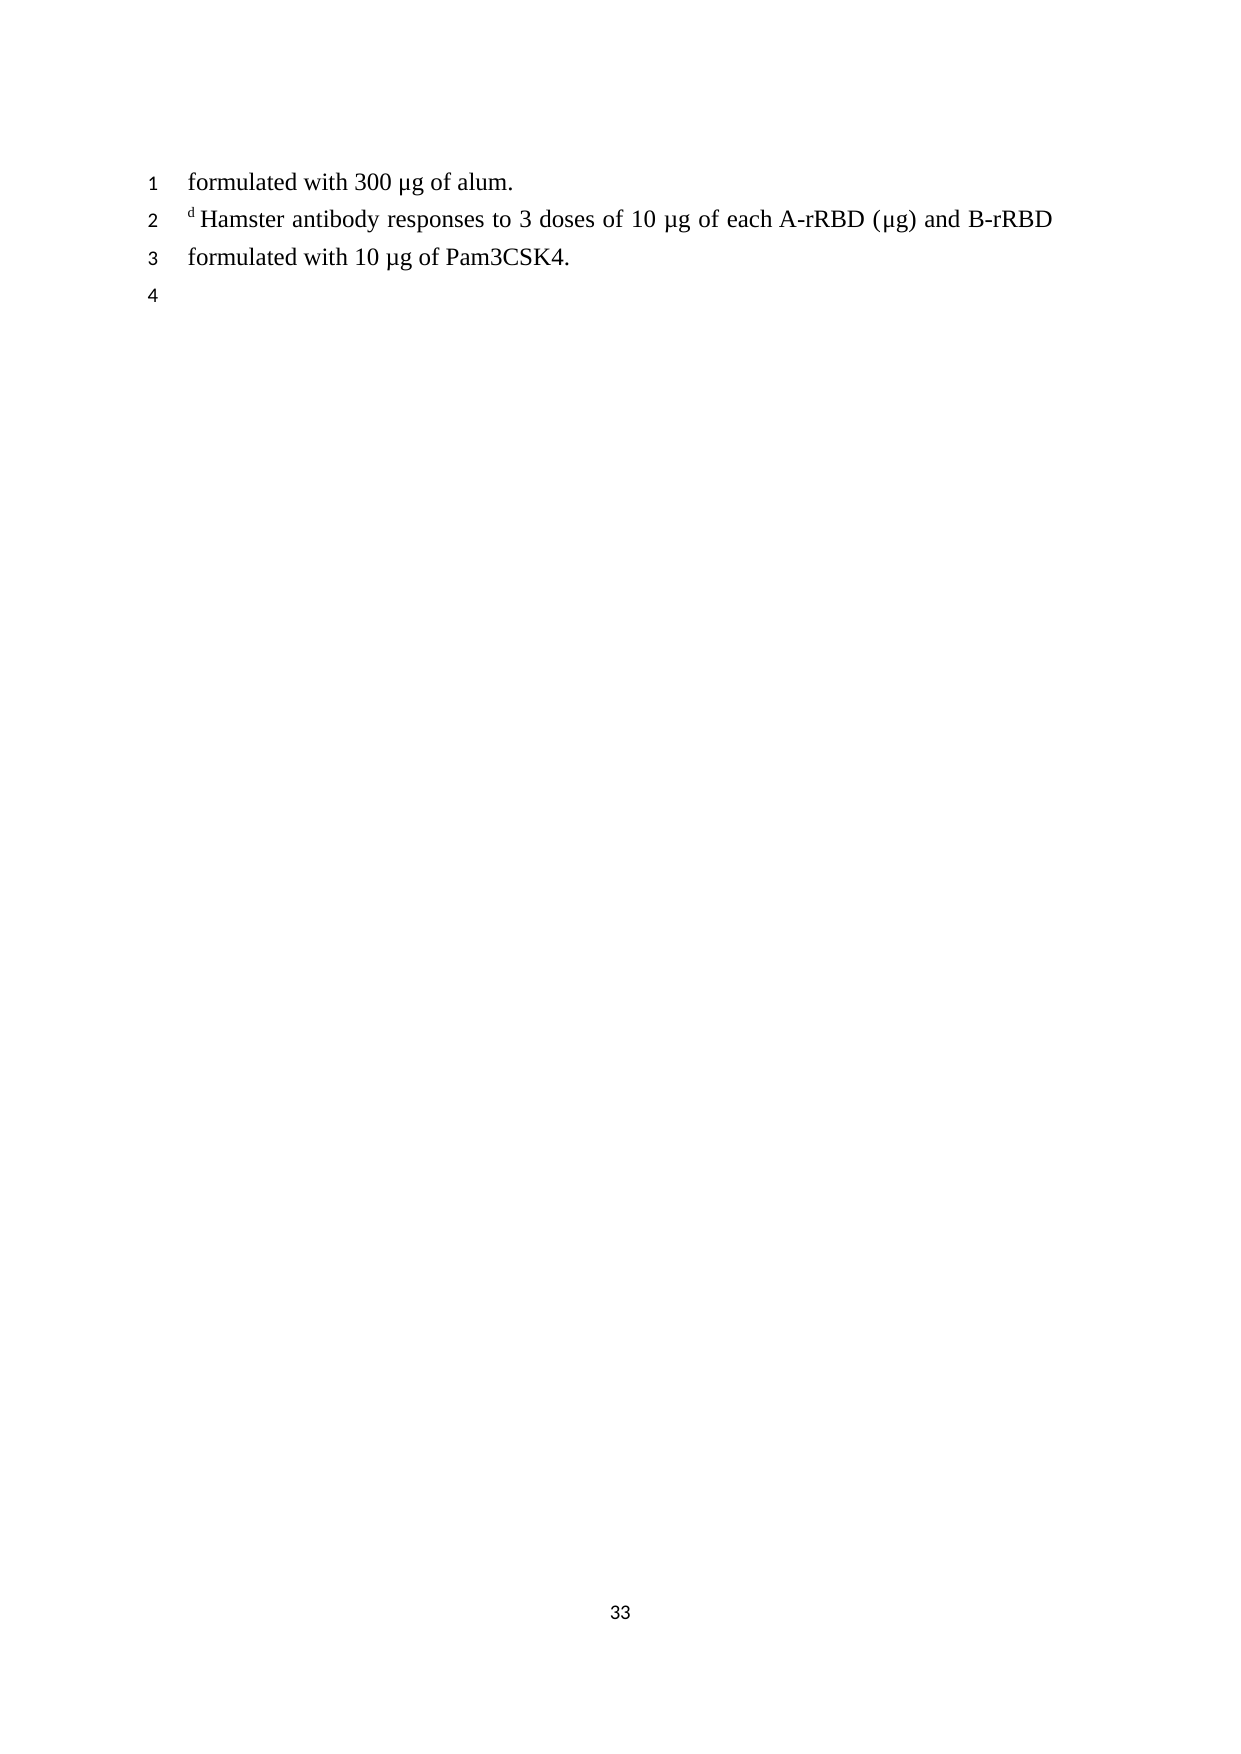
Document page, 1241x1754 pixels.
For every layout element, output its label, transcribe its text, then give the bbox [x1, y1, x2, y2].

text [187, 162, 1053, 200]
text d Hamster antibody responses to 3 doses of 10 µg of each A-rRBD (μg) and B-rRBD formulated with 10 µg of Pam3CSK4. [187, 200, 1053, 275]
